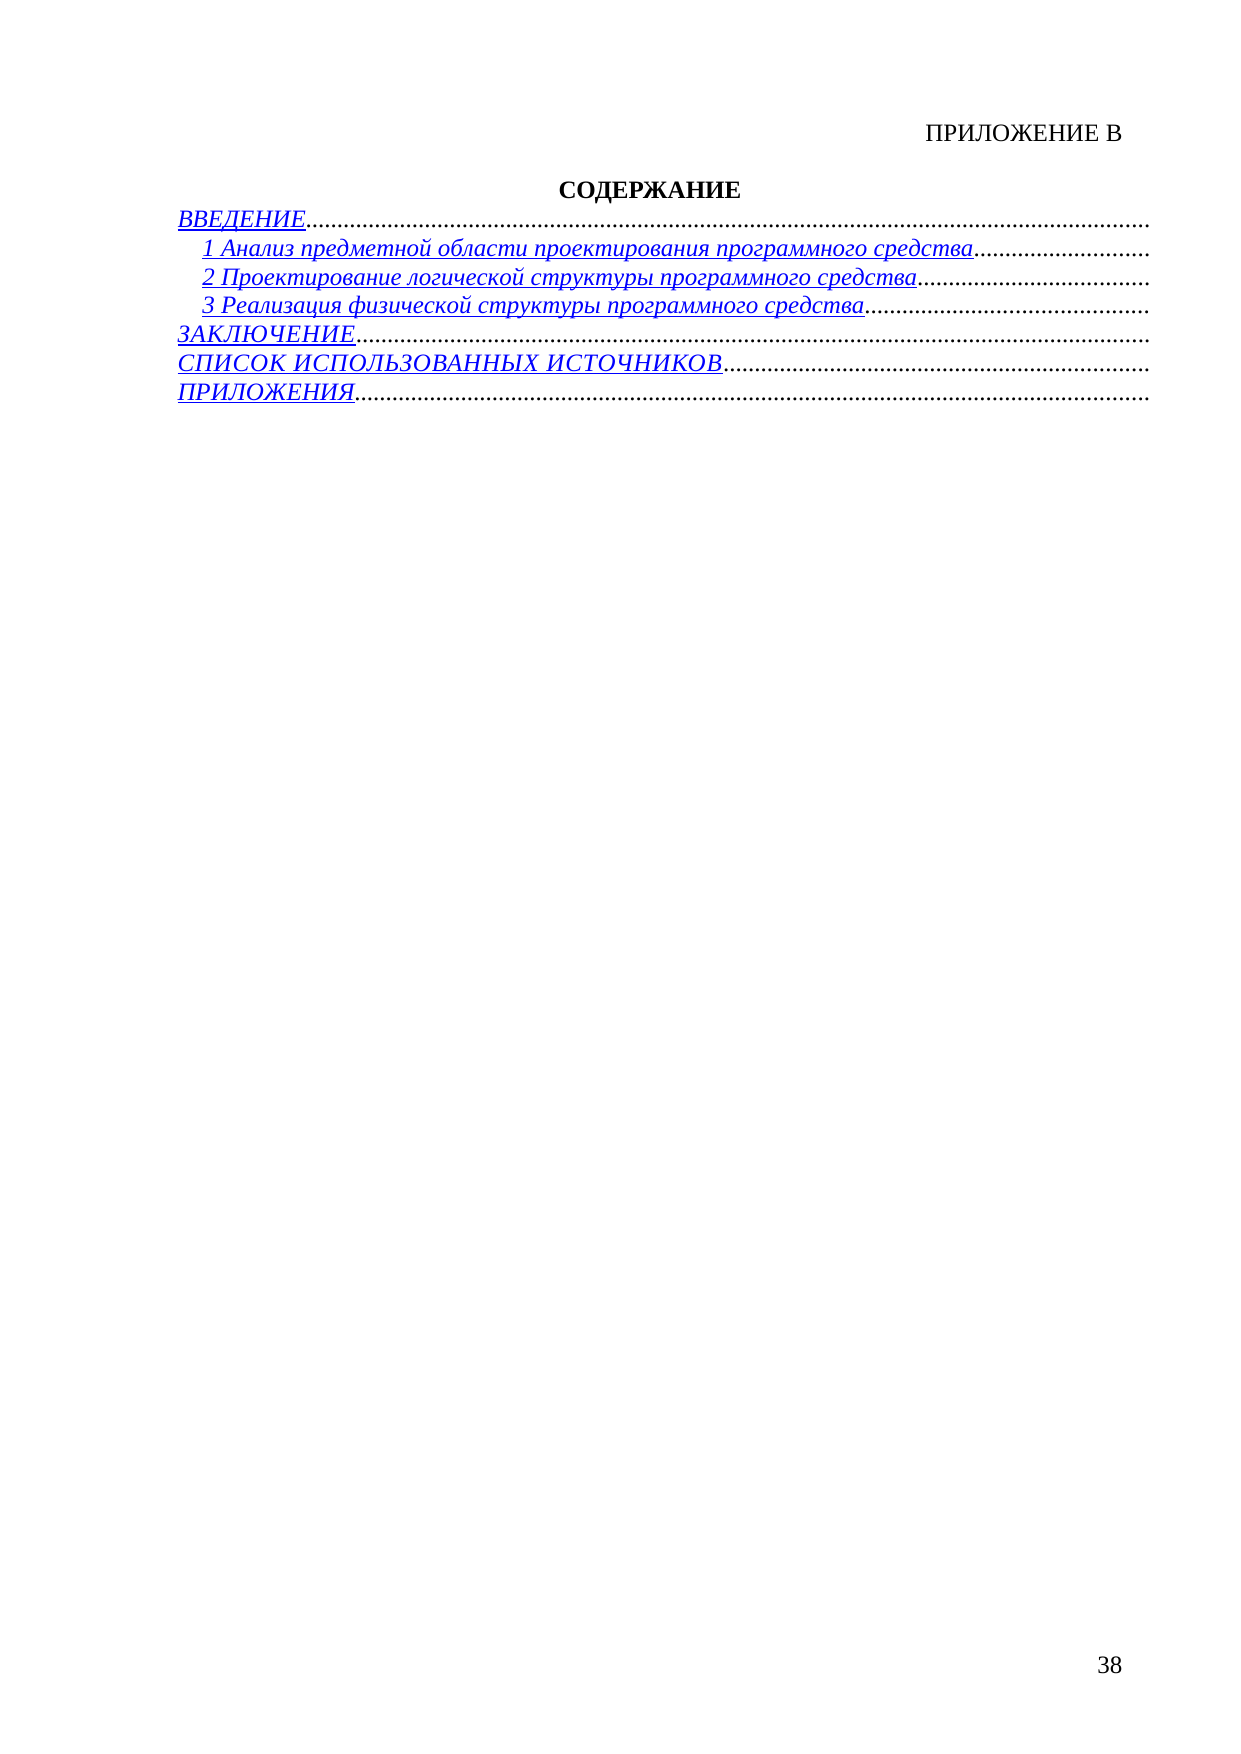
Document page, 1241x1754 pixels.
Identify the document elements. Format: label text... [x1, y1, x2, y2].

text СПИСОК ИСПОЛЬЗОВАННЫХ ИСТОЧНИКОВ [177, 348, 1122, 377]
text ПРИЛОЖЕНИЯ [177, 377, 1122, 406]
text ВВЕДЕНИЕ [177, 204, 1122, 233]
text 2 Проектирование логической структуры программного средства [202, 262, 1122, 291]
text ЗАКЛЮЧЕНИЕ [177, 319, 1122, 348]
text СОДЕРЖАНИЕ [177, 176, 1122, 204]
text ПРИЛОЖЕНИЕ В [177, 118, 1122, 147]
text 1 Анализ предметной области проектирования программного средства [202, 233, 1122, 262]
text 3 Реализация физической структуры программного средства [202, 291, 1122, 319]
